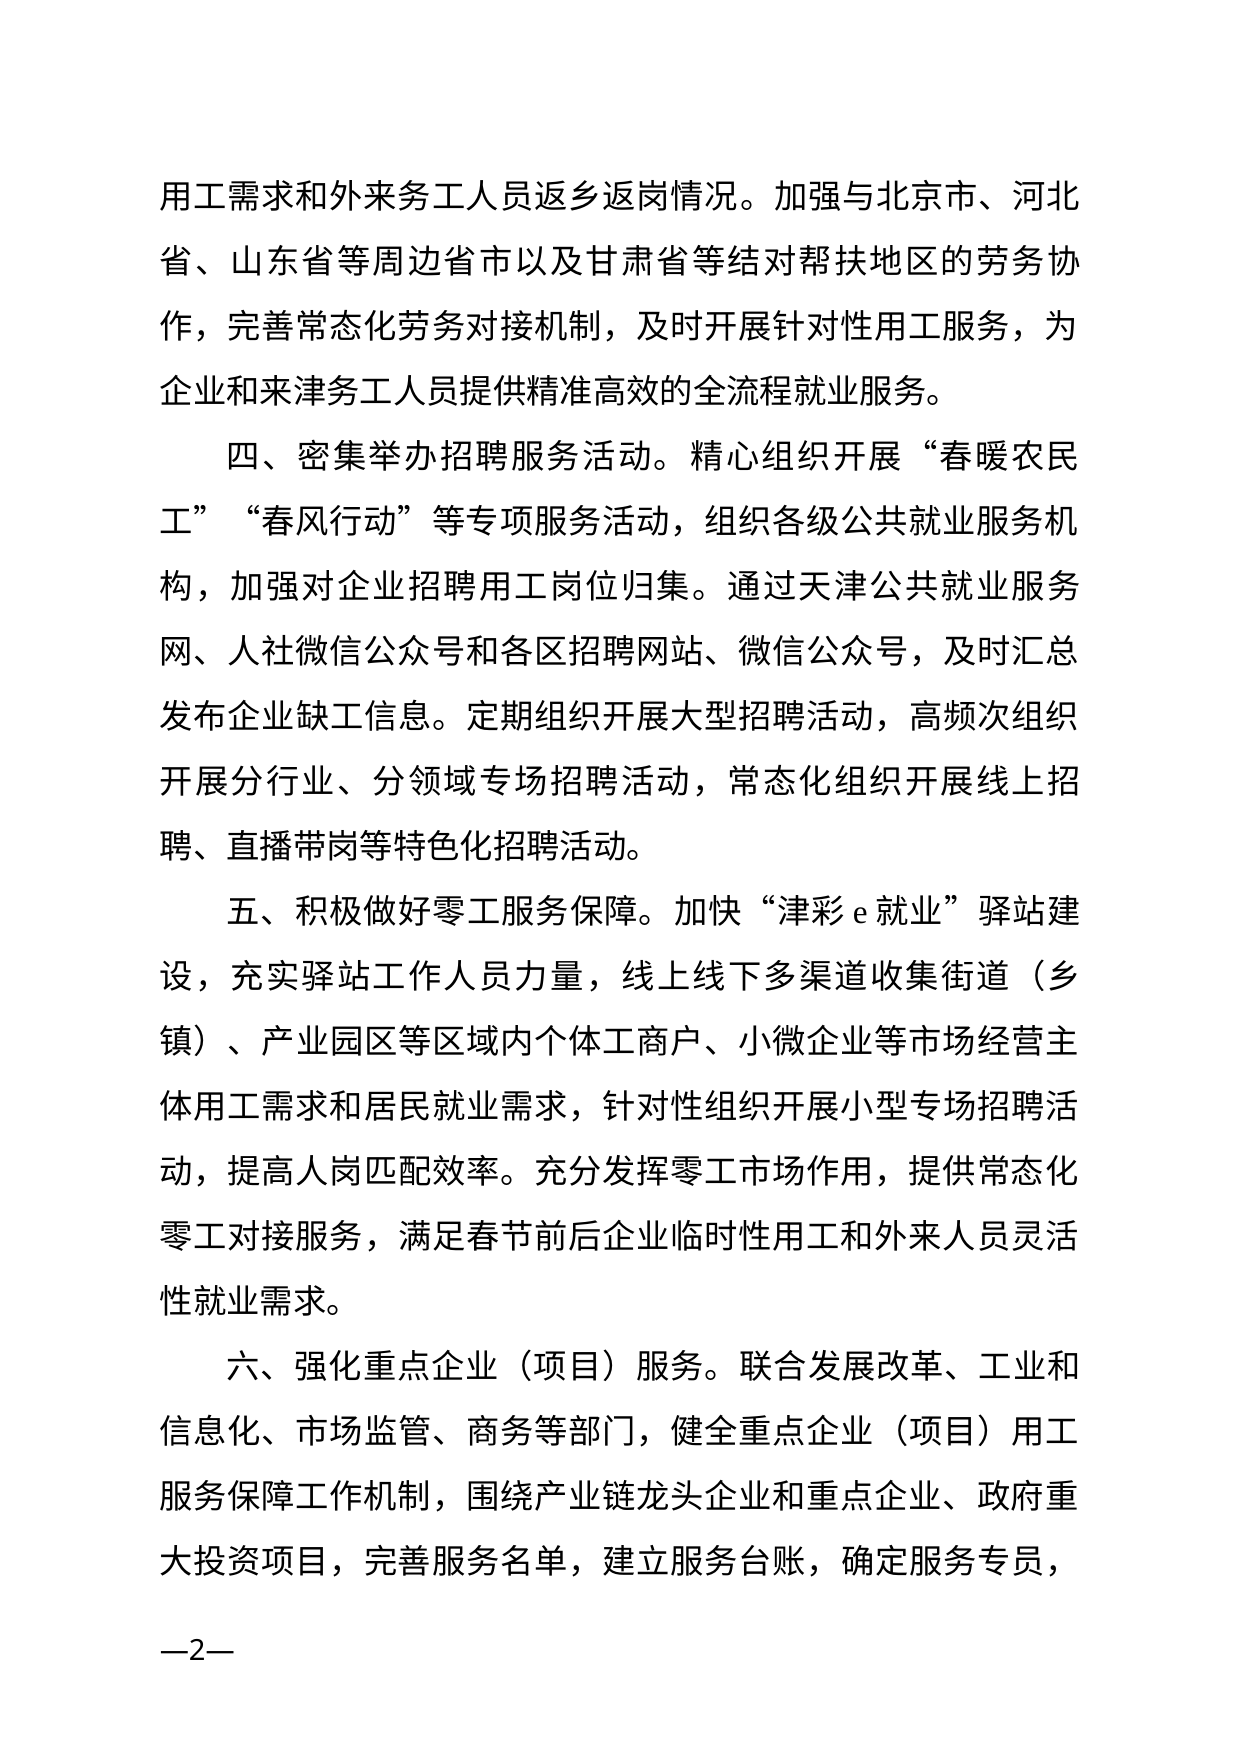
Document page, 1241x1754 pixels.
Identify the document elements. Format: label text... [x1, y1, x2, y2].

text 四、密集举办招聘服务活动。精心组织开展“春暖农民工”“春风行动”等专项服务活动，组织各级公共就业服务机构，加强对企业招聘用工岗位归集。通过天津公共就业服务网、人社微信公众号和各区招聘网站、微信公众号，及时汇总发布企业缺工信息。定期组织开展大型招聘活动，高频次组织开展分行业、分领域专场招聘活动，常态化组织开展线上招聘、直播带岗等特色化招聘活动。 [159, 422, 1081, 877]
text 五、积极做好零工服务保障。加快“津彩e就业”驿站建设，充实驿站工作人员力量，线上线下多渠道收集街道（乡镇）、产业园区等区域内个体工商户、小微企业等市场经营主体用工需求和居民就业需求，针对性组织开展小型专场招聘活动，提高人岗匹配效率。充分发挥零工市场作用，提供常态化零工对接服务，满足春节前后企业临时性用工和外来人员灵活性就业需求。 [159, 877, 1081, 1332]
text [159, 1332, 1081, 1592]
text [159, 162, 1081, 422]
